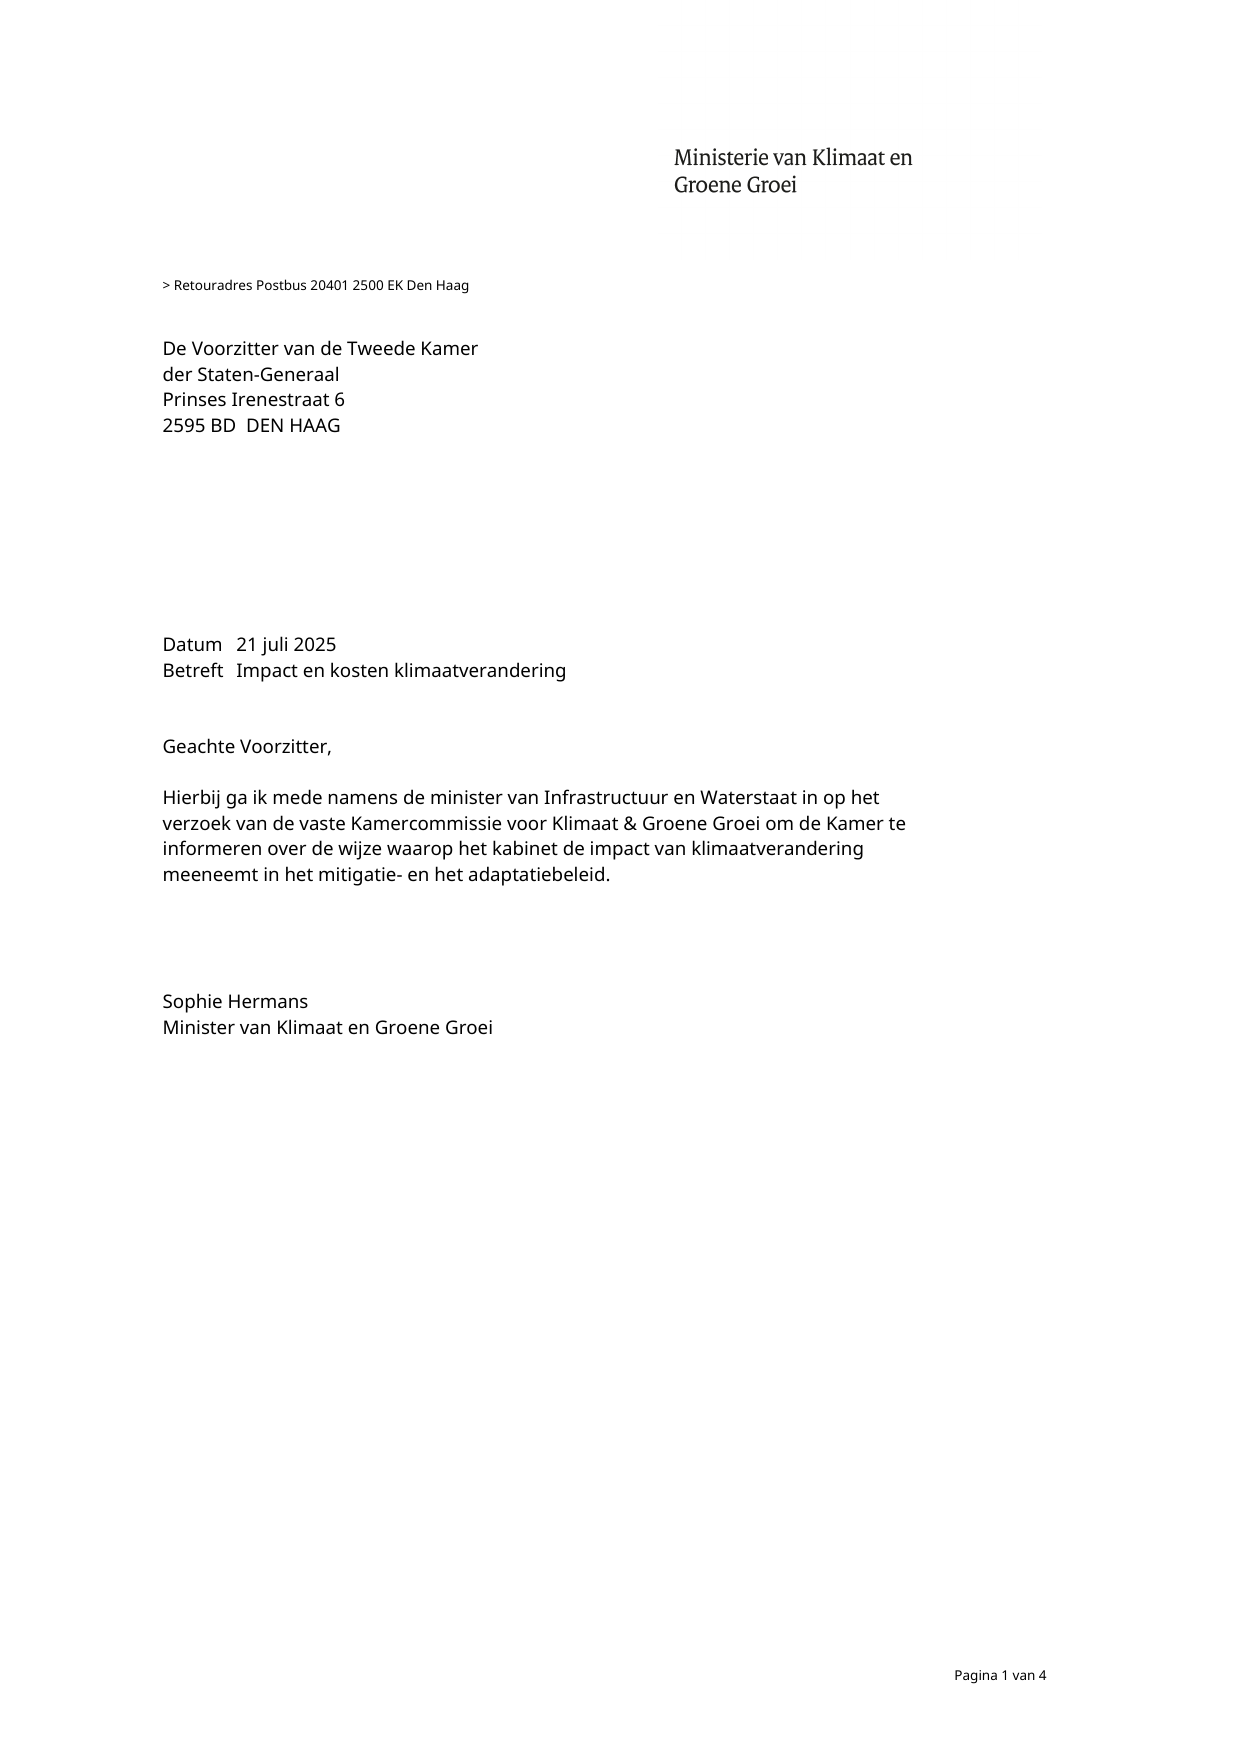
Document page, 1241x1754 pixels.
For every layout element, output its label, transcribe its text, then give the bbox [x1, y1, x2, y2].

picture [657, 0, 1043, 260]
text Geachte Voorzitter, [162, 734, 947, 759]
text Minister van Klimaat en Groene Groei [162, 1014, 947, 1040]
text Sophie Hermans [162, 989, 947, 1014]
text Hierbij ga ik mede namens de minister van Infrastructuur en Waterstaat in op het verzoek van de vaste Kamercommissie voor Klimaat & Groene Groei om de Kamer te informeren over de wijze waarop het kabinet de impact van klimaatverandering meeneemt in het mitigatie- en het adaptatiebeleid. [162, 785, 947, 887]
